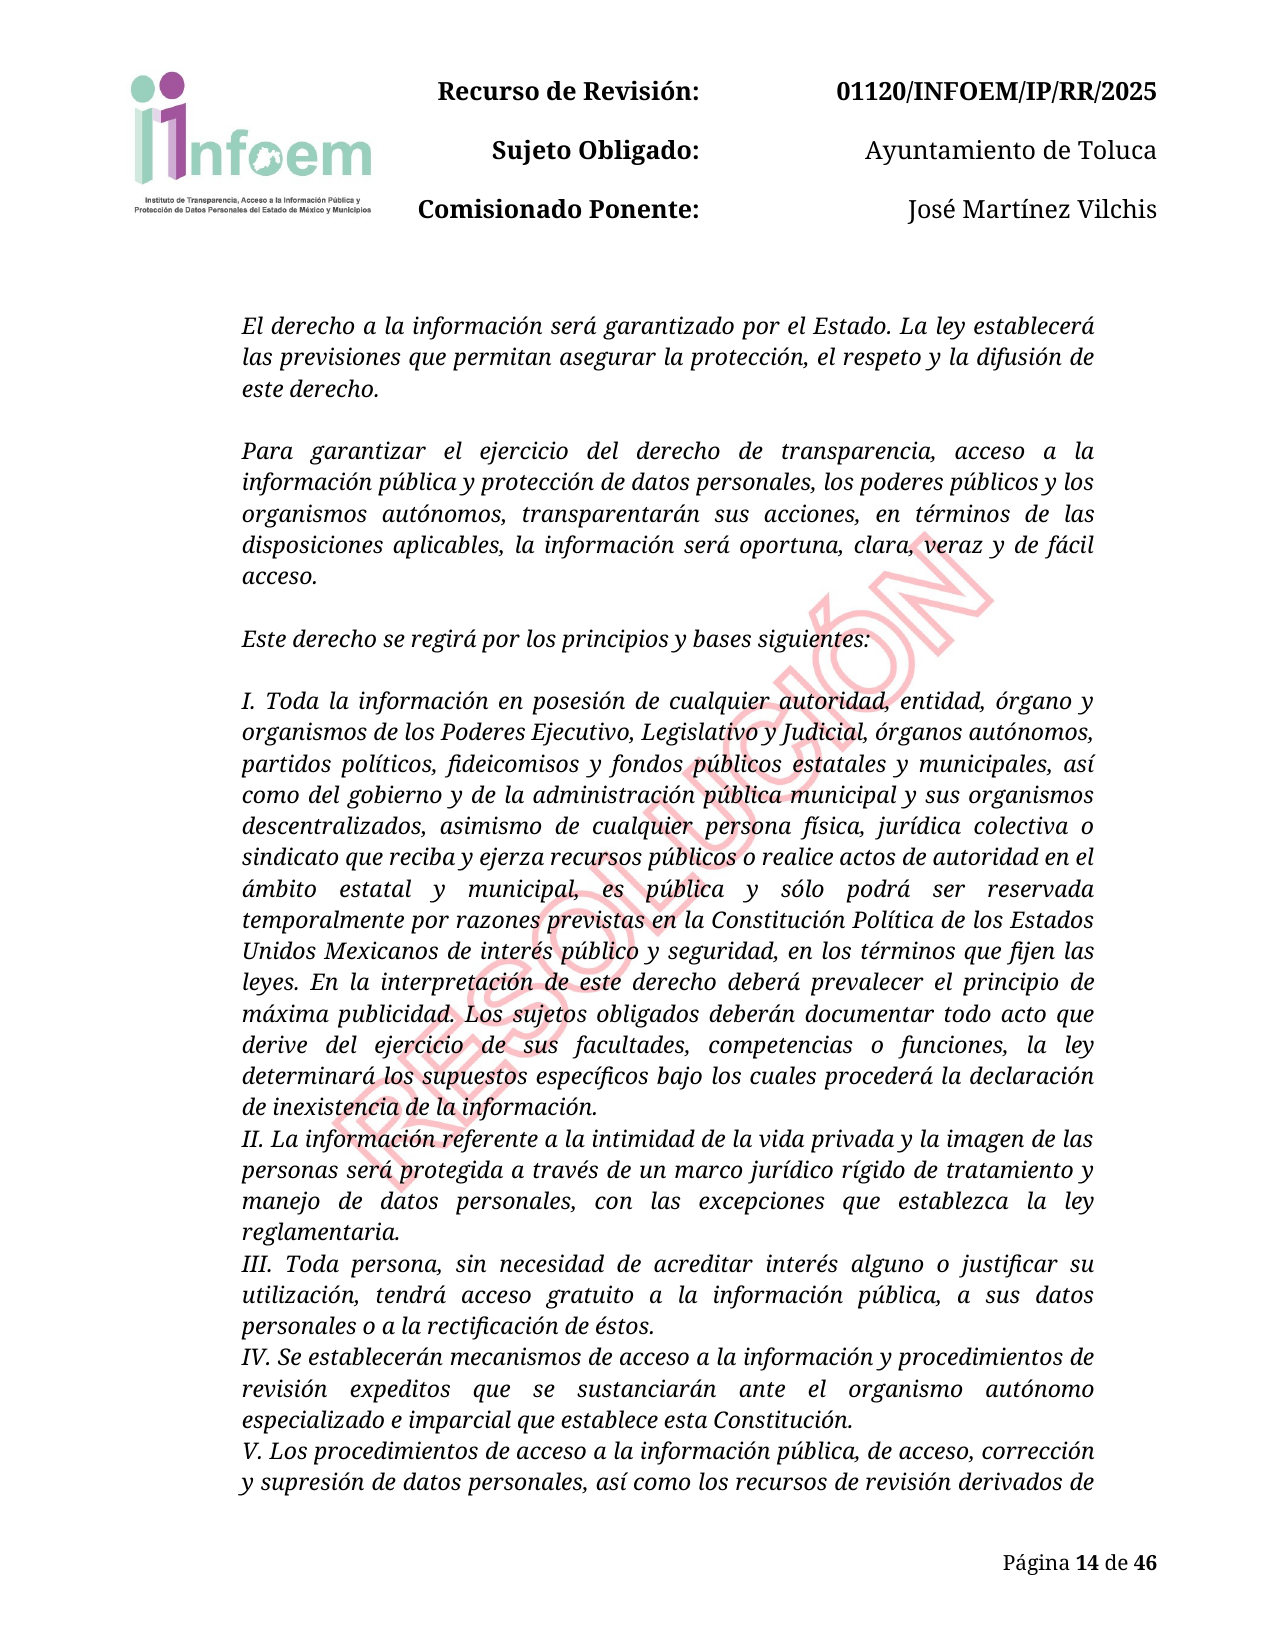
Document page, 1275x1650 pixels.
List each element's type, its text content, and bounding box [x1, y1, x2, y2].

text Este derecho se regirá por los principios y bases siguientes: [242, 623, 1098, 654]
text El derecho a la información será garantizado por el Estado. La ley establecerá las previsiones que permitan asegurar la protección, el respeto y la difusión de este derecho. [242, 310, 1098, 404]
text III. Toda persona, sin necesidad de acreditar interés alguno o justificar su utilización, tendrá acceso gratuito a la información pública, a sus datos personales o a la rectificación de éstos. [242, 1248, 1098, 1341]
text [242, 1435, 1098, 1498]
text II. La información referente a la intimidad de la vida privada y la imagen de las personas será protegida a través de un marco jurídico rígido de tratamiento y manejo de datos personales, con las excepciones que establezca la ley reglamentaria. [242, 1123, 1098, 1248]
text I. Toda la información en posesión de cualquier autoridad, entidad, órgano y organismos de los Poderes Ejecutivo, Legislativo y Judicial, órganos autónomos, partidos políticos, fideicomisos y fondos públicos estatales y municipales, así como del gobierno y de la administración pública municipal y sus organismos descentralizados, asimismo de cualquier persona física, jurídica colectiva o sindicato que reciba y ejerza recursos públicos o realice actos de autoridad en el ámbito estatal y municipal, es pública y sólo podrá ser reservada temporalmente por razones previstas en la Constitución Política de los Estados Unidos Mexicanos de interés público y seguridad, en los términos que fijen las leyes. En la interpretación de este derecho deberá prevalecer el principio de máxima publicidad. Los sujetos obligados deberán documentar todo acto que derive del ejercicio de sus facultades, competencias o funciones, la ley determinará los supuestos específicos bajo los cuales procederá la declaración de inexistencia de la información. [242, 685, 1098, 1123]
text Para garantizar el ejercicio del derecho de transparencia, acceso a la información pública y protección de datos personales, los poderes públicos y los organismos autónomos, transparentarán sus acciones, en términos de las disposiciones aplicables, la información será oportuna, clara, veraz y de fácil acceso. [242, 435, 1098, 591]
text IV. Se establecerán mecanismos de acceso a la información y procedimientos de revisión expeditos que se sustanciarán ante el organismo autónomo especializado e imparcial que establece esta Constitución. [242, 1341, 1098, 1435]
picture [11, 11, 1275, 1650]
